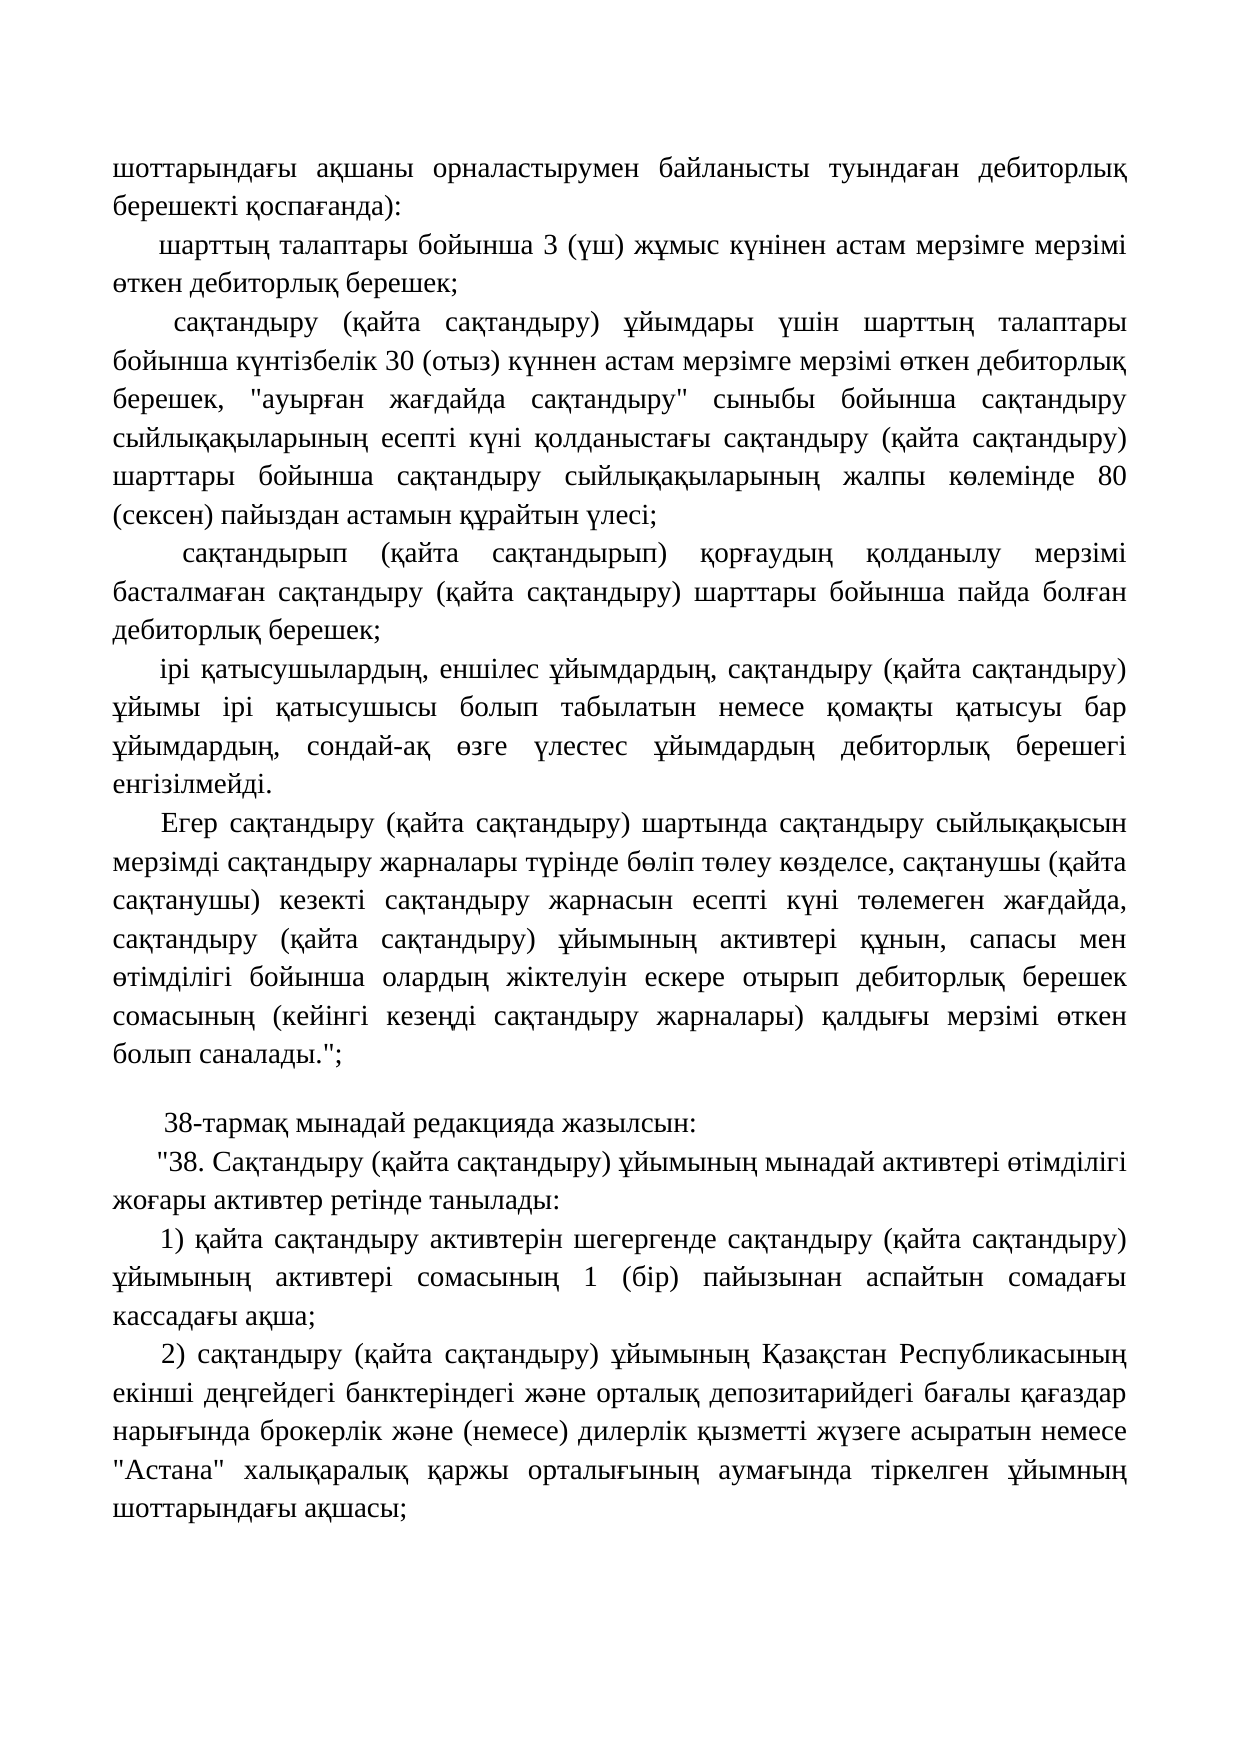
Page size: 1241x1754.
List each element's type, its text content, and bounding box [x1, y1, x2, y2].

text 1) қайта сақтандыру активтерін шегергенде сақтандыру (қайта сақтандыру) ұйымының активтері сомасының 1 (бір) пайызынан аспайтын сомадағы кассадағы ақша; [112, 1221, 1128, 1331]
text сақтандыру (қайта сақтандыру) ұйымдары үшін шарттың талаптары бойынша күнтізбелік 30 (отыз) күннен астам мерзімге мерзімі өткен дебиторлық берешек, "ауырған жағдайда сақтандыру" сыныбы бойынша сақтандыру сыйлықақыларының есепті күні қолданыстағы сақтандыру (қайта сақтандыру) шарттары бойынша сақтандыру сыйлықақыларының жалпы көлемінде 80 (сексен) пайыздан астамын құрайтын үлесі; [112, 304, 1128, 530]
text шарттың талаптары бойынша 3 (үш) жұмыс күнінен астам мерзімге мерзімі өткен дебиторлық берешек; [112, 227, 1128, 299]
text 38-тармақ мынадай редакцияда жазылсын: [112, 1105, 1128, 1139]
text Егер сақтандыру (қайта сақтандыру) шартында сақтандыру сыйлықақысын мерзімді сақтандыру жарналары түрінде бөліп төлеу көзделсе, сақтанушы (қайта сақтанушы) кезекті сақтандыру жарнасын есепті күні төлемеген жағдайда, сақтандыру (қайта сақтандыру) ұйымының активтері құнын, сапасы мен өтімділігі бойынша олардың жіктелуін ескере отырып дебиторлық берешек сомасының (кейінгі кезеңді сақтандыру жарналары) қалдығы мерзімі өткен болып саналады."; [112, 805, 1128, 1070]
text сақтандырып (қайта сақтандырып) қорғаудың қолданылу мерзімі басталмаған сақтандыру (қайта сақтандыру) шарттары бойынша пайда болған дебиторлық берешек; [112, 535, 1128, 646]
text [112, 150, 1128, 222]
text ірі қатысушылардың, еншілес ұйымдардың, сақтандыру (қайта сақтандыру) ұйымы ірі қатысушысы болып табылатын немесе қомақты қатысуы бар ұйымдардың, сондай-ақ өзге үлестес ұйымдардың дебиторлық берешегі енгізілмейді. [112, 651, 1128, 800]
text 2) сақтандыру (қайта сақтандыру) ұйымының Қазақстан Республикасының екінші деңгейдегі банктеріндегі және орталық депозитарийдегі бағалы қағаздар нарығында брокерлік және (немесе) дилерлік қызметті жүзеге асыратын немесе "Астана" халықаралық қаржы орталығының аумағында тіркелген ұйымның шоттарындағы ақшасы; [112, 1336, 1128, 1524]
text "38. Сақтандыру (қайта сақтандыру) ұйымының мынадай активтері өтімділігі жоғары активтер ретінде танылады: [112, 1144, 1128, 1216]
